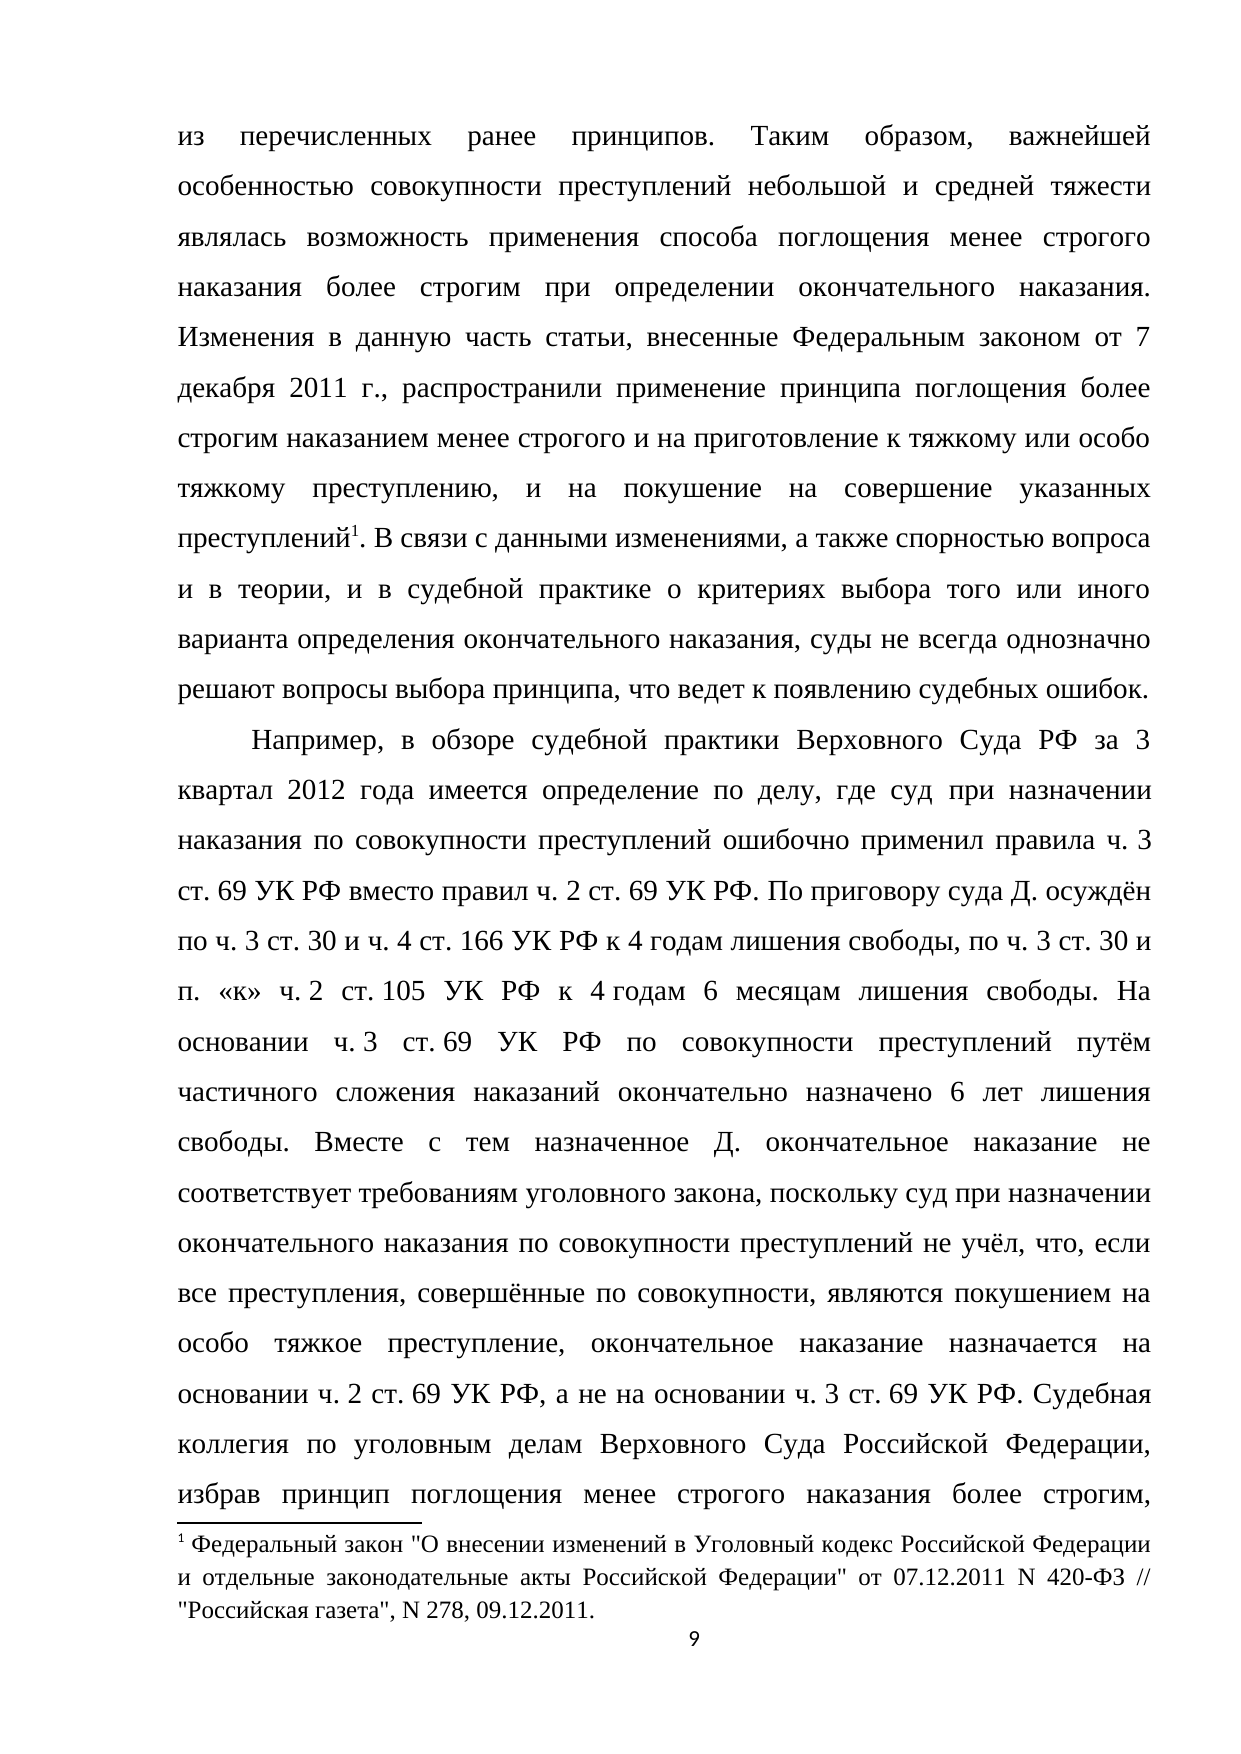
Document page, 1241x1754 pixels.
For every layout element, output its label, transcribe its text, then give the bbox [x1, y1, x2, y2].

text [177, 118, 1152, 705]
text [177, 856, 1152, 1510]
